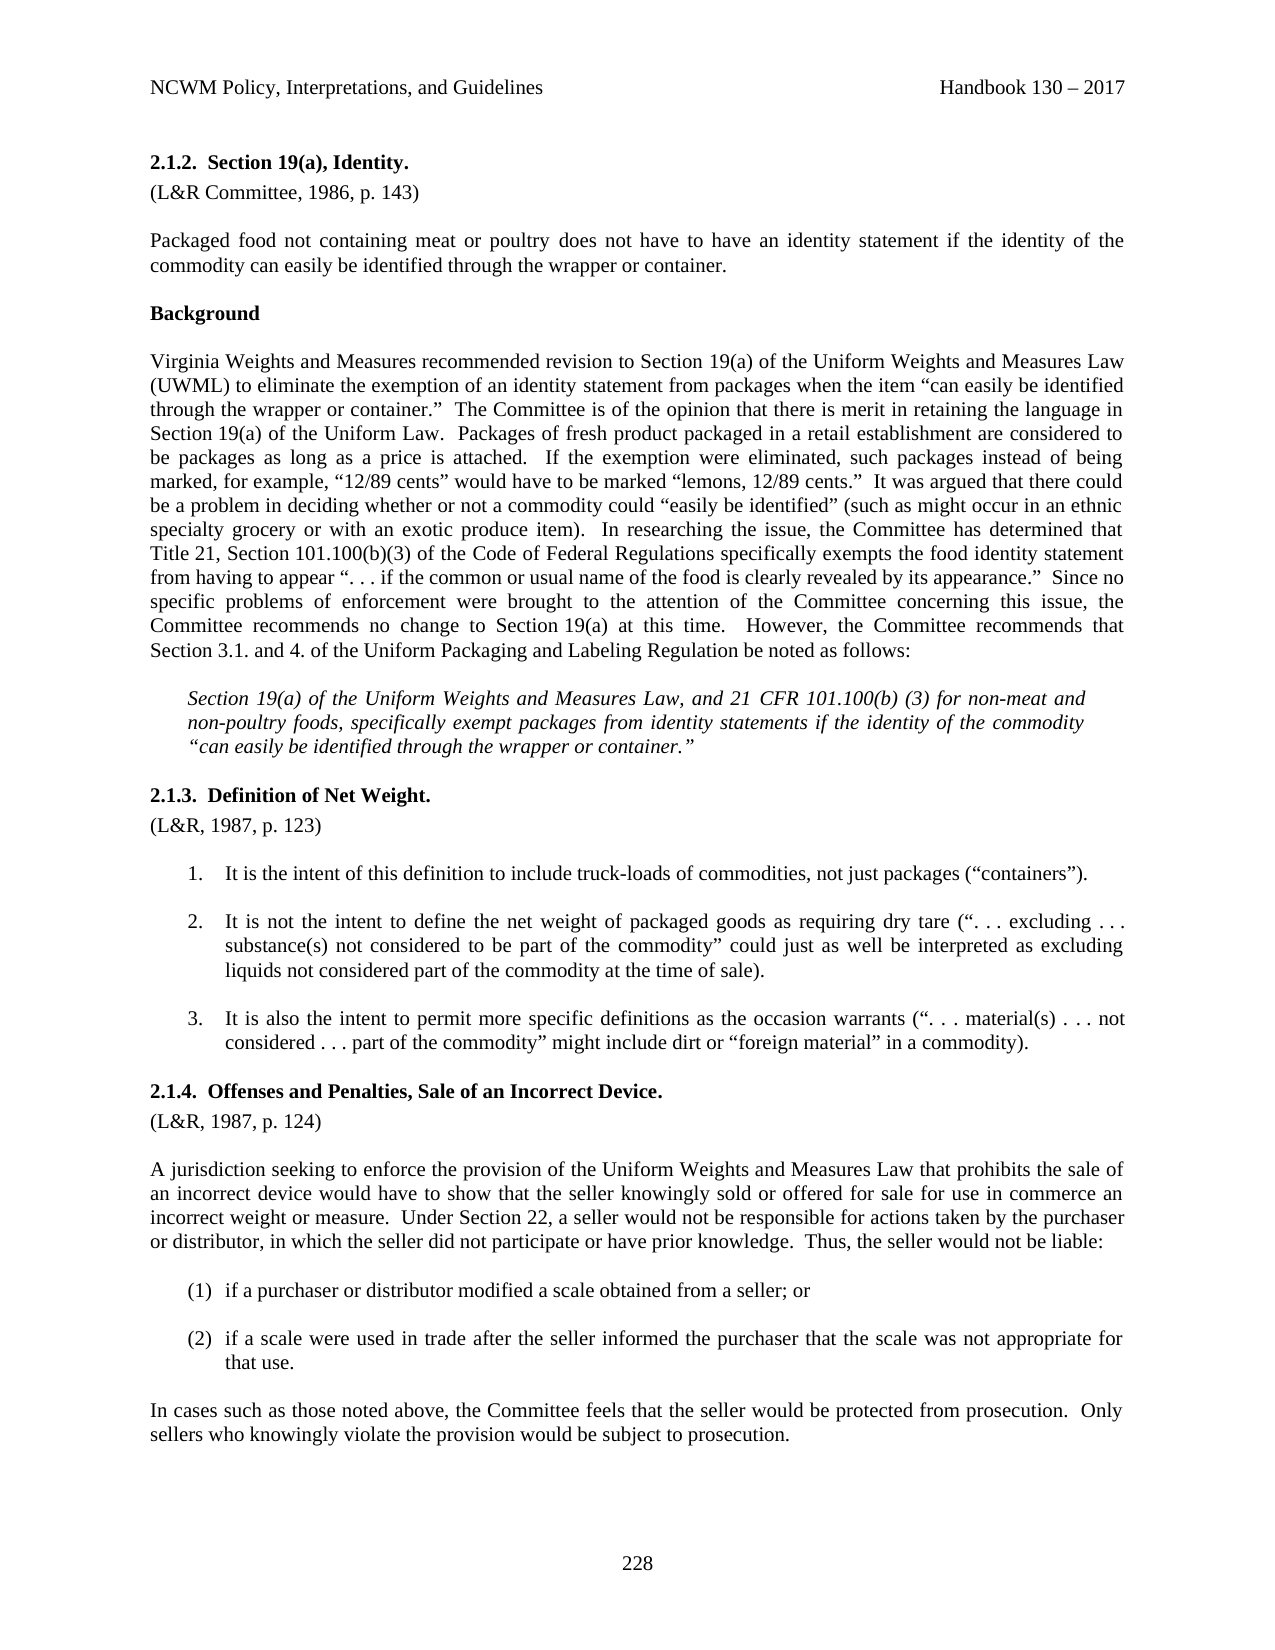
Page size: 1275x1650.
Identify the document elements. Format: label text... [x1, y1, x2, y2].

text 2.1.2. Section 19(a), Identity. [150, 150, 1125, 174]
text 2.1.4. Offenses and Penalties, Sale of an Incorrect Device. [150, 1079, 1125, 1103]
text (L&R Committee, 1986, p. 143) [150, 180, 1125, 204]
text Section 19(a) of the Uniform Weights and Measures Law, and 21 CFR 101.100(b) (3) for non-meat and non-poultry foods, specifically exempt packages from identity statements if the identity of the commodity “can easily be identified through the wrapper or container.” [187, 686, 1087, 758]
text Background [150, 301, 1125, 325]
text 2. It is not the intent to define the net weight of packaged goods as requiring dry tare (“. . . excluding . . . substance(s) not considered to be part of the commodity” could just as well be interpreted as excluding liquids not considered part of the commodity at the time of sale). [187, 909, 1125, 982]
text 1. It is the intent of this definition to include truck-loads of commodities, not just packages (“containers”). [187, 861, 1125, 885]
text In cases such as those noted above, the Committee feels that the seller would be protected from prosecution. Only sellers who knowingly violate the provision would be subject to prosecution. [150, 1398, 1125, 1446]
text Packaged food not containing meat or poultry does not have to have an identity statement if the identity of the commodity can easily be identified through the wrapper or container. [150, 228, 1125, 277]
text (L&R, 1987, p. 123) [150, 813, 1125, 837]
text Virginia Weights and Measures recommended revision to Section 19(a) of the Uniform Weights and Measures Law (UWML) to eliminate the exemption of an identity statement from packages when the item “can easily be identified through the wrapper or container.” The Committee is of the opinion that there is merit in retaining the language in Section 19(a) of the Uniform Law. Packages of fresh product packaged in a retail establishment are considered to be packages as long as a price is attached. If the exemption were eliminated, such packages instead of being marked, for example, “12/89 cents” would have to be marked “lemons, 12/89 cents.” It was argued that there could be a problem in deciding whether or not a commodity could “easily be identified” (such as might occur in an ethnic specialty grocery or with an exotic produce item). In researching the issue, the Committee has determined that Title 21, Section 101.100(b)(3) of the Code of Federal Regulations specifically exempts the food identity statement from having to appear “. . . if the common or usual name of the food is clearly revealed by its appearance.” Since no specific problems of enforcement were brought to the attention of the Committee concerning this issue, the Committee recommends no change to Section 19(a) at this time. However, the Committee recommends that Section 3.1. and 4. of the Uniform Packaging and Labeling Regulation be noted as follows: [150, 349, 1125, 662]
text (2) if a scale were used in trade after the seller informed the purchaser that the scale was not appropriate for that use. [187, 1326, 1125, 1374]
text 2.1.3. Definition of Net Weight. [150, 783, 1125, 807]
text 3. It is also the intent to permit more specific definitions as the occasion warrants (“. . . material(s) . . . not considered . . . part of the commodity” might include dirt or “foreign material” in a commodity). [187, 1006, 1125, 1054]
text (L&R, 1987, p. 124) [150, 1109, 1125, 1133]
text (1) if a purchaser or distributor modified a scale obtained from a seller; or [187, 1277, 1125, 1302]
text A jurisdiction seeking to enforce the provision of the Uniform Weights and Measures Law that prohibits the sale of an incorrect device would have to show that the seller knowingly sold or offered for sale for use in commerce an incorrect weight or measure. Under Section 22, a seller would not be responsible for actions taken by the purchaser or distributor, in which the seller did not participate or have prior knowledge. Thus, the seller would not be liable: [150, 1157, 1125, 1253]
